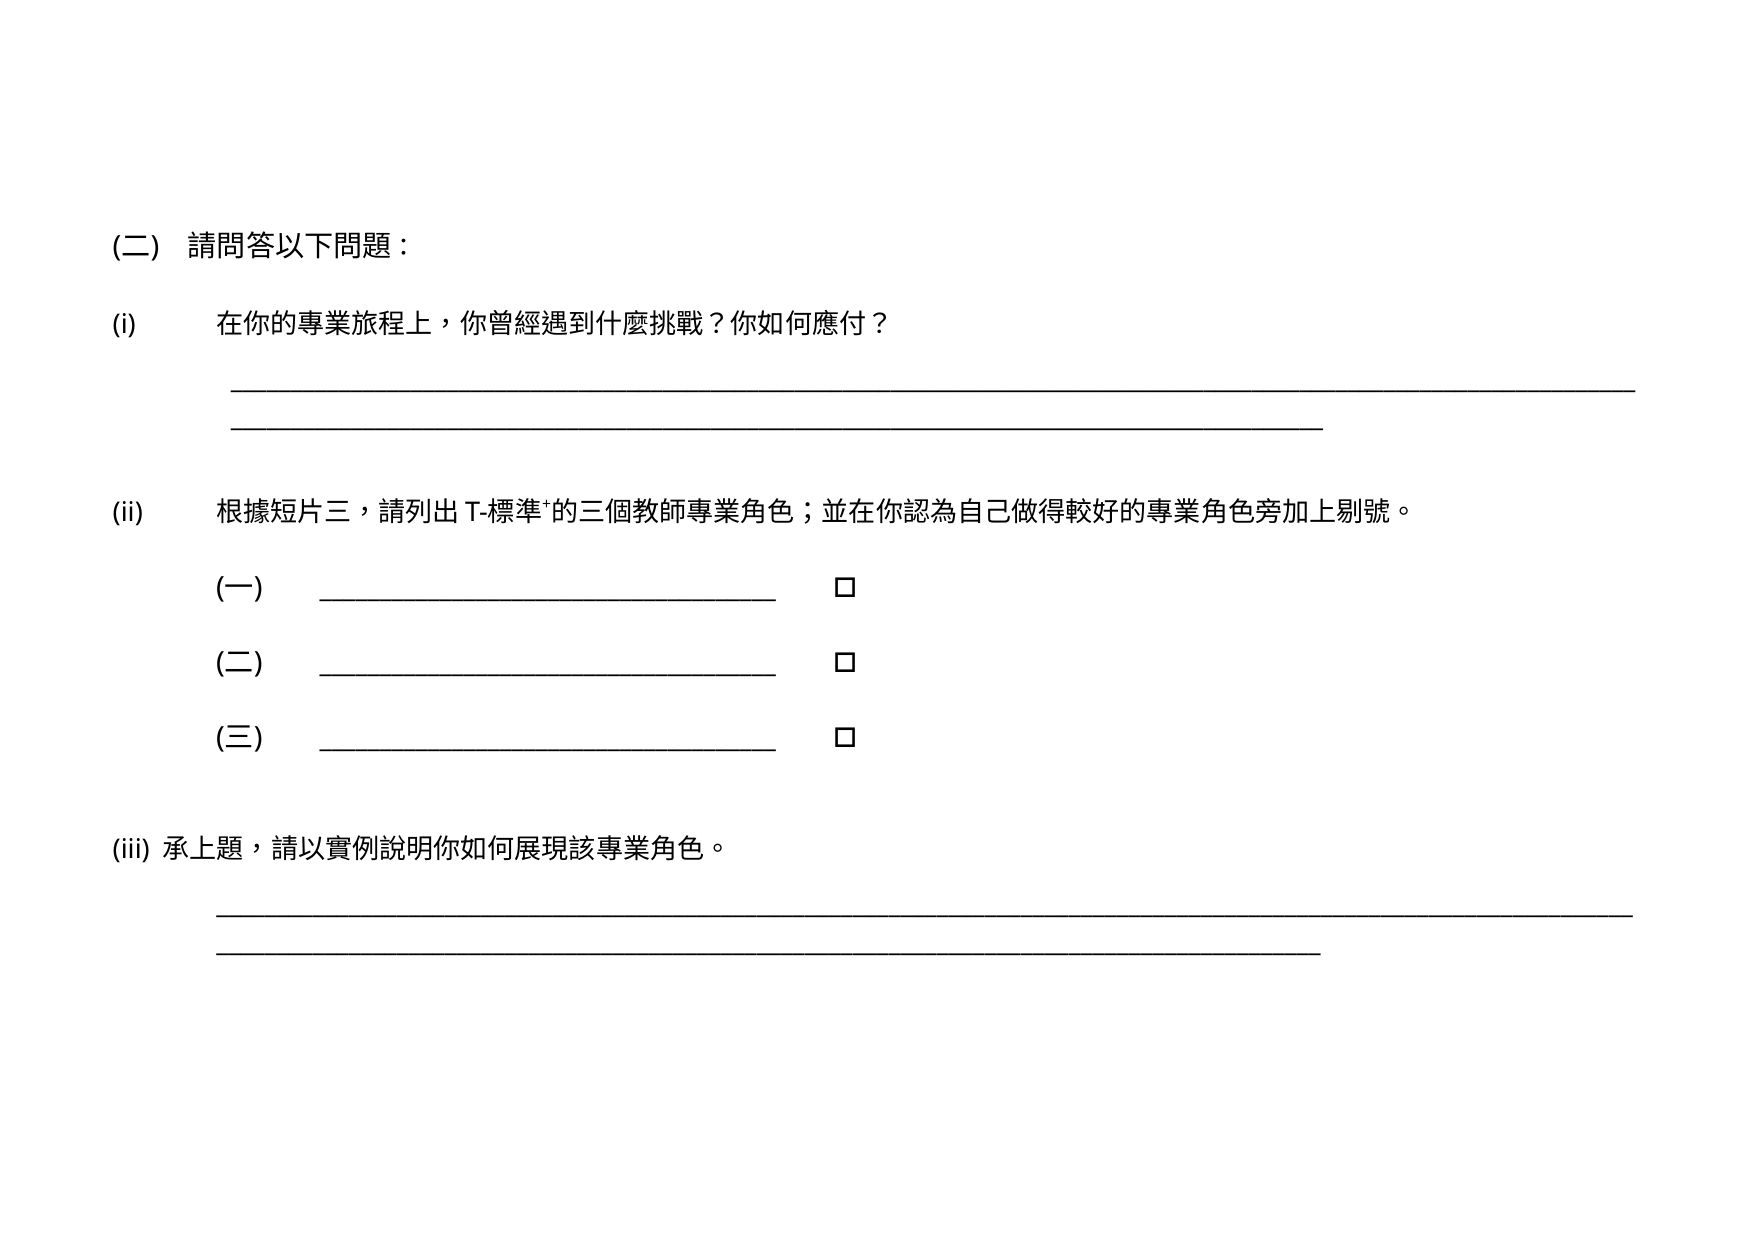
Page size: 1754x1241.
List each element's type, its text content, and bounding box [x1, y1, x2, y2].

list 在你的專業旅程上，你曾經遇到什麼挑戰？你如何應付？ [112, 285, 1641, 360]
list ______________________________________ [216, 697, 1641, 772]
list 承上題，請以實例說明你如何展現該專業角色。 [112, 810, 1641, 885]
list __________________________________________________________________________________________________________________________________________________________________________________________________________________ [216, 885, 1641, 960]
list 根據短片三，請列出T-標準+的三個教師專業角色；並在你認為自己做得較好的專業角色旁加上剔號。 [112, 472, 1641, 547]
list ______________________________________ [216, 622, 1641, 697]
list 請問答以下問題： [112, 218, 1641, 266]
list ______________________________________ [216, 547, 1641, 622]
list ________________________________________________________________________________________________________________________________________________________________________________________________________________ [231, 360, 1641, 435]
